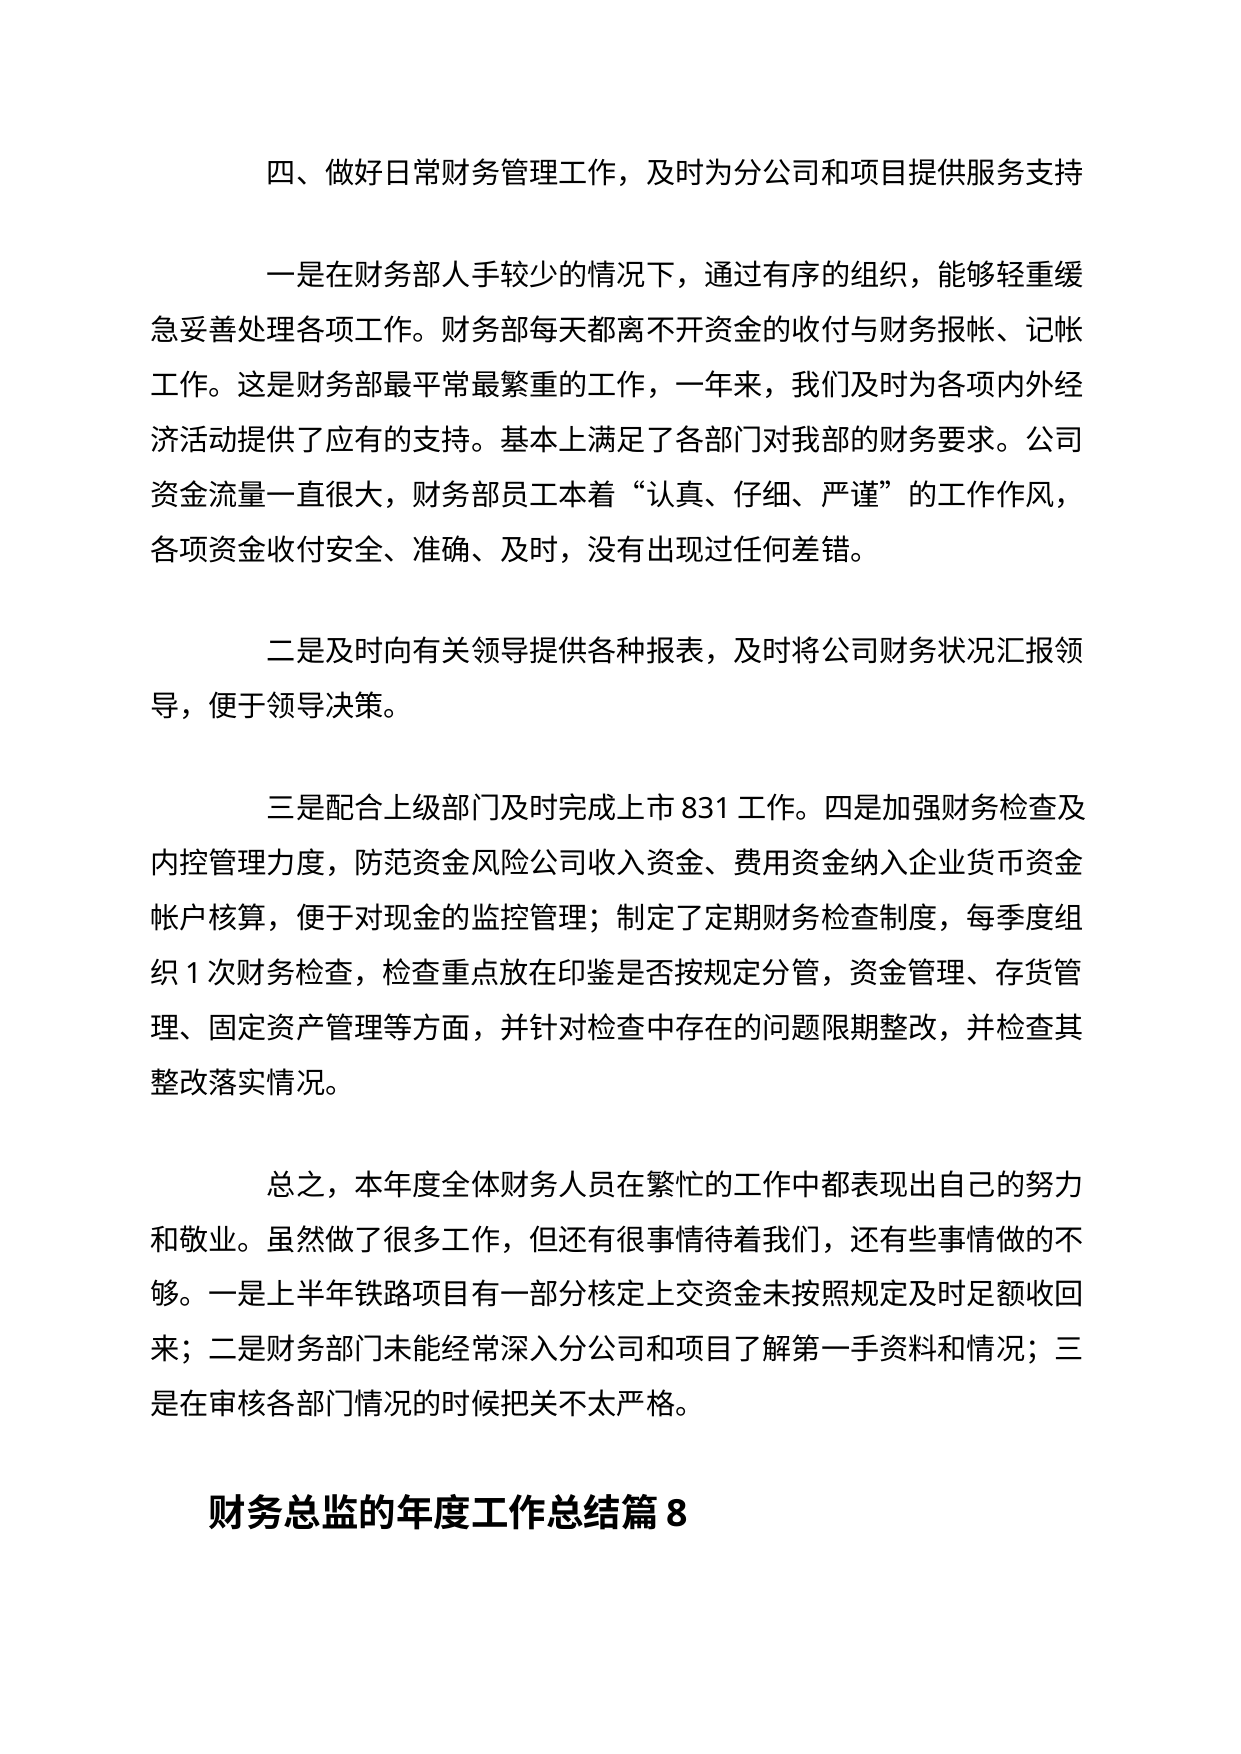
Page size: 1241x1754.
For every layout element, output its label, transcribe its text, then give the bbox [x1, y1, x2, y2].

text 一是在财务部人手较少的情况下，通过有序的组织，能够轻重缓急妥善处理各项工作。财务部每天都离不开资金的收付与财务报帐、记帐工作。这是财务部最平常最繁重的工作，一年来，我们及时为各项内外经济活动提供了应有的支持。基本上满足了各部门对我部的财务要求。公司资金流量一直很大，财务部员工本着“认真、仔细、严谨”的工作作风，各项资金收付安全、准确、及时，没有出现过任何差错。 [150, 252, 1090, 568]
text 二是及时向有关领导提供各种报表，及时将公司财务状况汇报领导，便于领导决策。 [150, 628, 1090, 725]
text 三是配合上级部门及时完成上市831工作。四是加强财务检查及内控管理力度，防范资金风险公司收入资金、费用资金纳入企业货币资金帐户核算，便于对现金的监控管理；制定了定期财务检查制度，每季度组织1次财务检查，检查重点放在印鉴是否按规定分管，资金管理、存货管理、固定资产管理等方面，并针对检查中存在的问题限期整改，并检查其整改落实情况。 [150, 785, 1090, 1102]
text 四、做好日常财务管理工作，及时为分公司和项目提供服务支持 [150, 150, 1090, 192]
text 总之，本年度全体财务人员在繁忙的工作中都表现出自己的努力和敬业。虽然做了很多工作，但还有很事情待着我们，还有些事情做的不够。一是上半年铁路项目有一部分核定上交资金未按照规定及时足额收回来；二是财务部门未能经常深入分公司和项目了解第一手资料和情况；三是在审核各部门情况的时候把关不太严格。 [150, 1161, 1090, 1423]
text 财务总监的年度工作总结篇8 [150, 1482, 1090, 1537]
